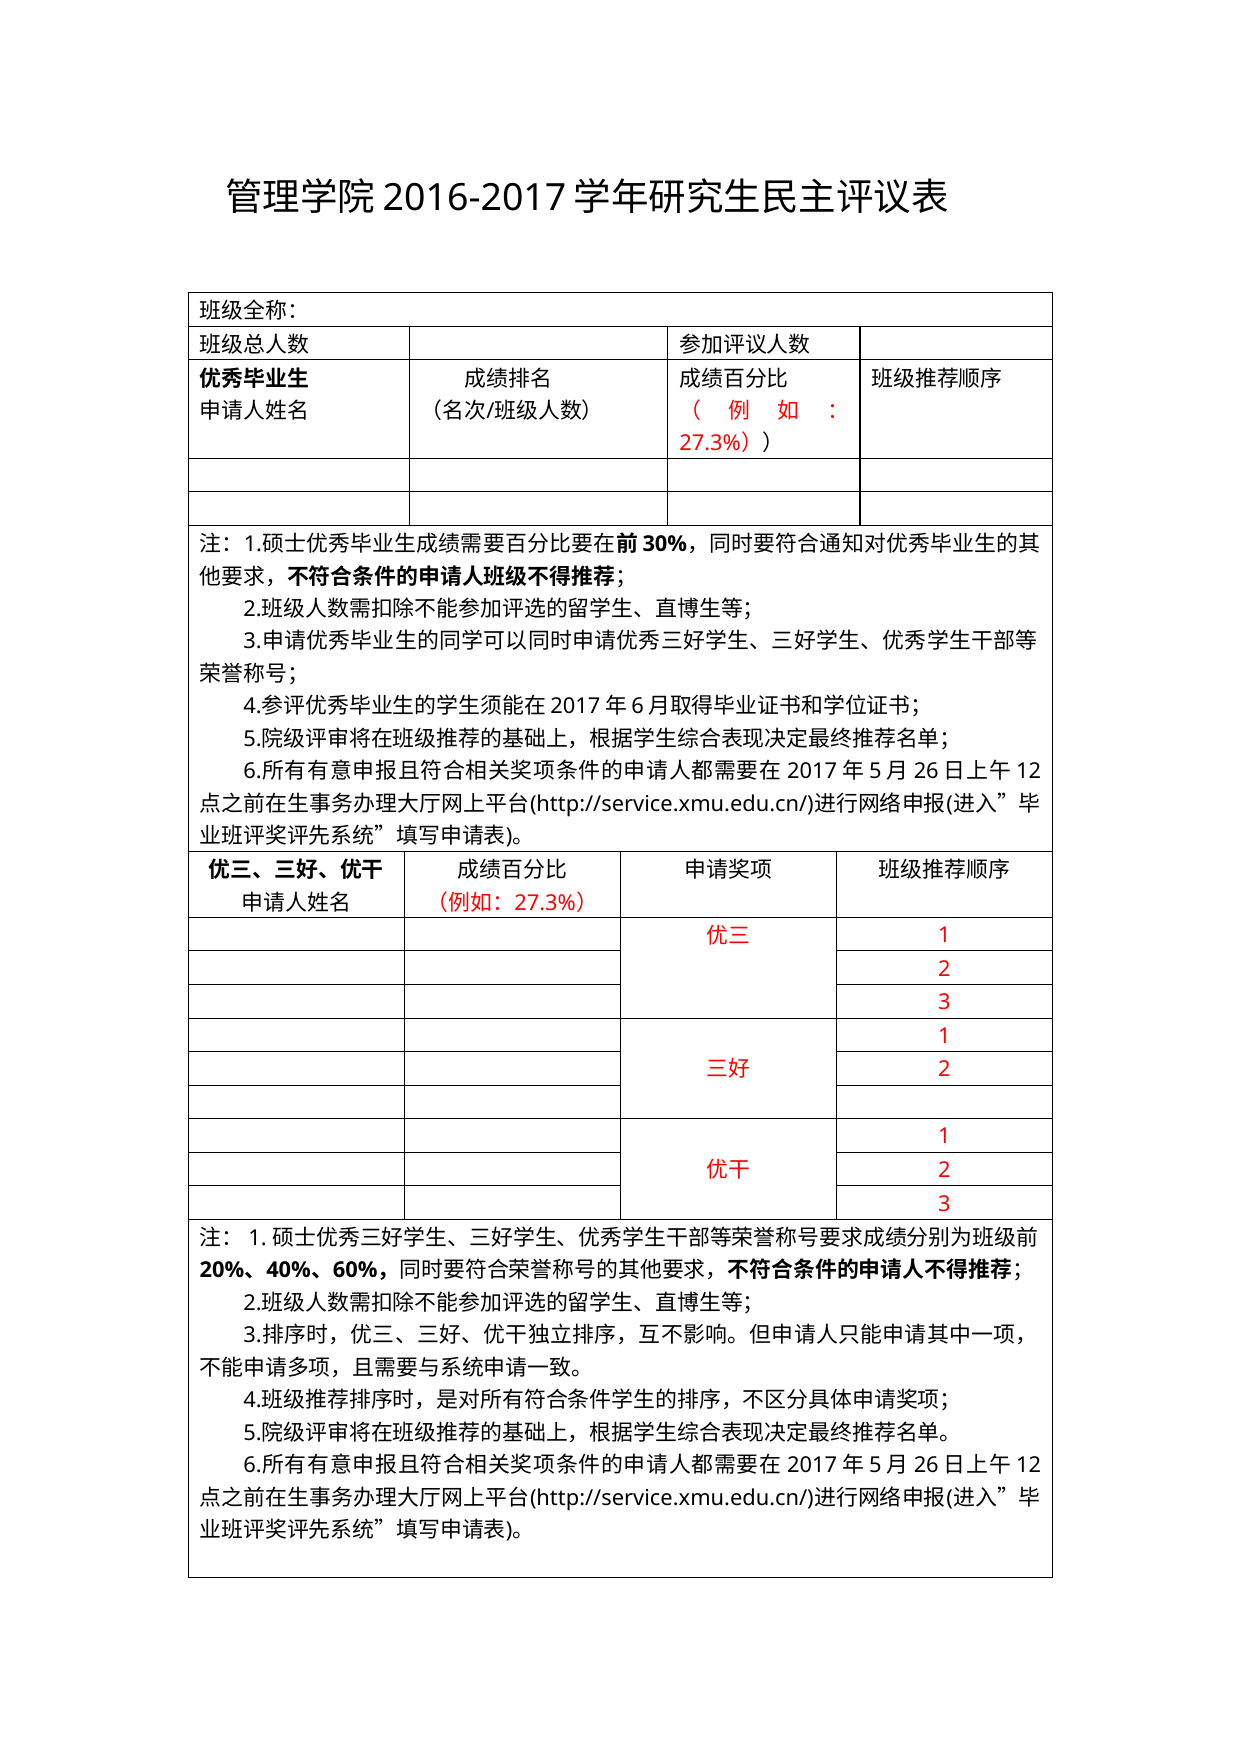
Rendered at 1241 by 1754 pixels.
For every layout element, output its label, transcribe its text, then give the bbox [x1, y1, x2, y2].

table_cell 三好 [621, 1019, 836, 1118]
table_cell 1 [837, 1119, 1052, 1152]
table_cell [410, 492, 667, 525]
table_cell [189, 459, 409, 491]
table_cell 注： 1. 硕士优秀三好学生、三好学生、优秀学生干部等荣誉称号要求成绩分别为班级前20%、40%、60%，同时要符合荣誉称号的其他要求，不符合条件的申请人不得推荐； 2.班级人数需扣除不能参加评选的留学生、直博生等； 3.排序时，优三、三好、优干独立排序，互不影响。但申请人只能申请其中一项，不能申请多项，且需要与系统申请一致。 4.班级推荐排序时，是对所有符合条件学生的排序，不区分具体申请奖项； 5.院级评审将在班级推荐的基础上，根据学生综合表现决定最终推荐名单。 6.所有有意申报且符合相关奖项条件的申请人都需要在2017年5月26日上午12点之前在生事务办理大厅网上平台(http://service.xmu.edu.cn/)进行网络申报(进入”毕业班评奖评先系统”填写申请表)。 [189, 1220, 1052, 1577]
table_cell 申请奖项 [621, 852, 836, 917]
table_cell [405, 985, 620, 1017]
table_cell 注：1.硕士优秀毕业生成绩需要百分比要在前30%，同时要符合通知对优秀毕业生的其他要求，不符合条件的申请人班级不得推荐； 2.班级人数需扣除不能参加评选的留学生、直博生等； 3.申请优秀毕业生的同学可以同时申请优秀三好学生、三好学生、优秀学生干部等荣誉称号； 4.参评优秀毕业生的学生须能在2017年6月取得毕业证书和学位证书； 5.院级评审将在班级推荐的基础上，根据学生综合表现决定最终推荐名单； 6.所有有意申报且符合相关奖项条件的申请人都需要在2017年5月26日上午12点之前在生事务办理大厅网上平台(http://service.xmu.edu.cn/)进行网络申报(进入”毕业班评奖评先系统”填写申请表)。 [189, 526, 1052, 851]
table_cell 成绩百分比 （例如：27.3%）） [668, 360, 859, 458]
table_cell [189, 918, 404, 950]
table_cell [405, 1019, 620, 1051]
table_cell [189, 951, 404, 984]
table_cell [861, 459, 1052, 491]
table_cell [189, 985, 404, 1017]
table_cell [405, 951, 620, 984]
table_cell 成绩百分比 （例如：27.3%） [405, 852, 620, 917]
table_cell [861, 327, 1052, 359]
table_cell 2 [837, 1153, 1052, 1185]
table_cell 参加评议人数 [668, 327, 859, 359]
table_cell [410, 459, 667, 491]
table_cell 2 [837, 1052, 1052, 1084]
text 管理学院2016-2017学年研究生民主评议表 [187, 162, 1053, 227]
table_cell [668, 459, 859, 491]
table_cell [189, 1186, 404, 1219]
table_cell [405, 918, 620, 950]
table_cell [189, 1119, 404, 1152]
table_cell 2 [837, 951, 1052, 984]
table_cell [405, 1052, 620, 1084]
table_cell 优干 [621, 1119, 836, 1219]
table_cell 优三 [621, 918, 836, 1017]
table_cell [837, 1086, 1052, 1118]
table_header 班级全称： [189, 293, 1052, 326]
table_cell [189, 492, 409, 525]
table_cell 优三、三好、优干 申请人姓名 [189, 852, 404, 917]
table_cell 班级总人数 [189, 327, 409, 359]
table_cell 班级推荐顺序 [861, 360, 1052, 458]
table_cell 1 [837, 1019, 1052, 1051]
table_cell 3 [837, 1186, 1052, 1219]
table_cell [405, 1153, 620, 1185]
table_cell [189, 1052, 404, 1084]
table_cell 班级推荐顺序 [837, 852, 1052, 917]
table_cell [410, 327, 667, 359]
table_cell 1 [837, 918, 1052, 950]
table_cell 成绩排名 （名次/班级人数） [410, 360, 667, 458]
table_cell 3 [837, 985, 1052, 1017]
table_cell [861, 492, 1052, 525]
table_cell [189, 1153, 404, 1185]
table_cell 优秀毕业生 申请人姓名 [189, 360, 409, 458]
table_cell [405, 1119, 620, 1152]
table_cell [668, 492, 859, 525]
table_cell [189, 1086, 404, 1118]
table_cell [405, 1186, 620, 1219]
table_cell [405, 1086, 620, 1118]
table_cell [189, 1019, 404, 1051]
